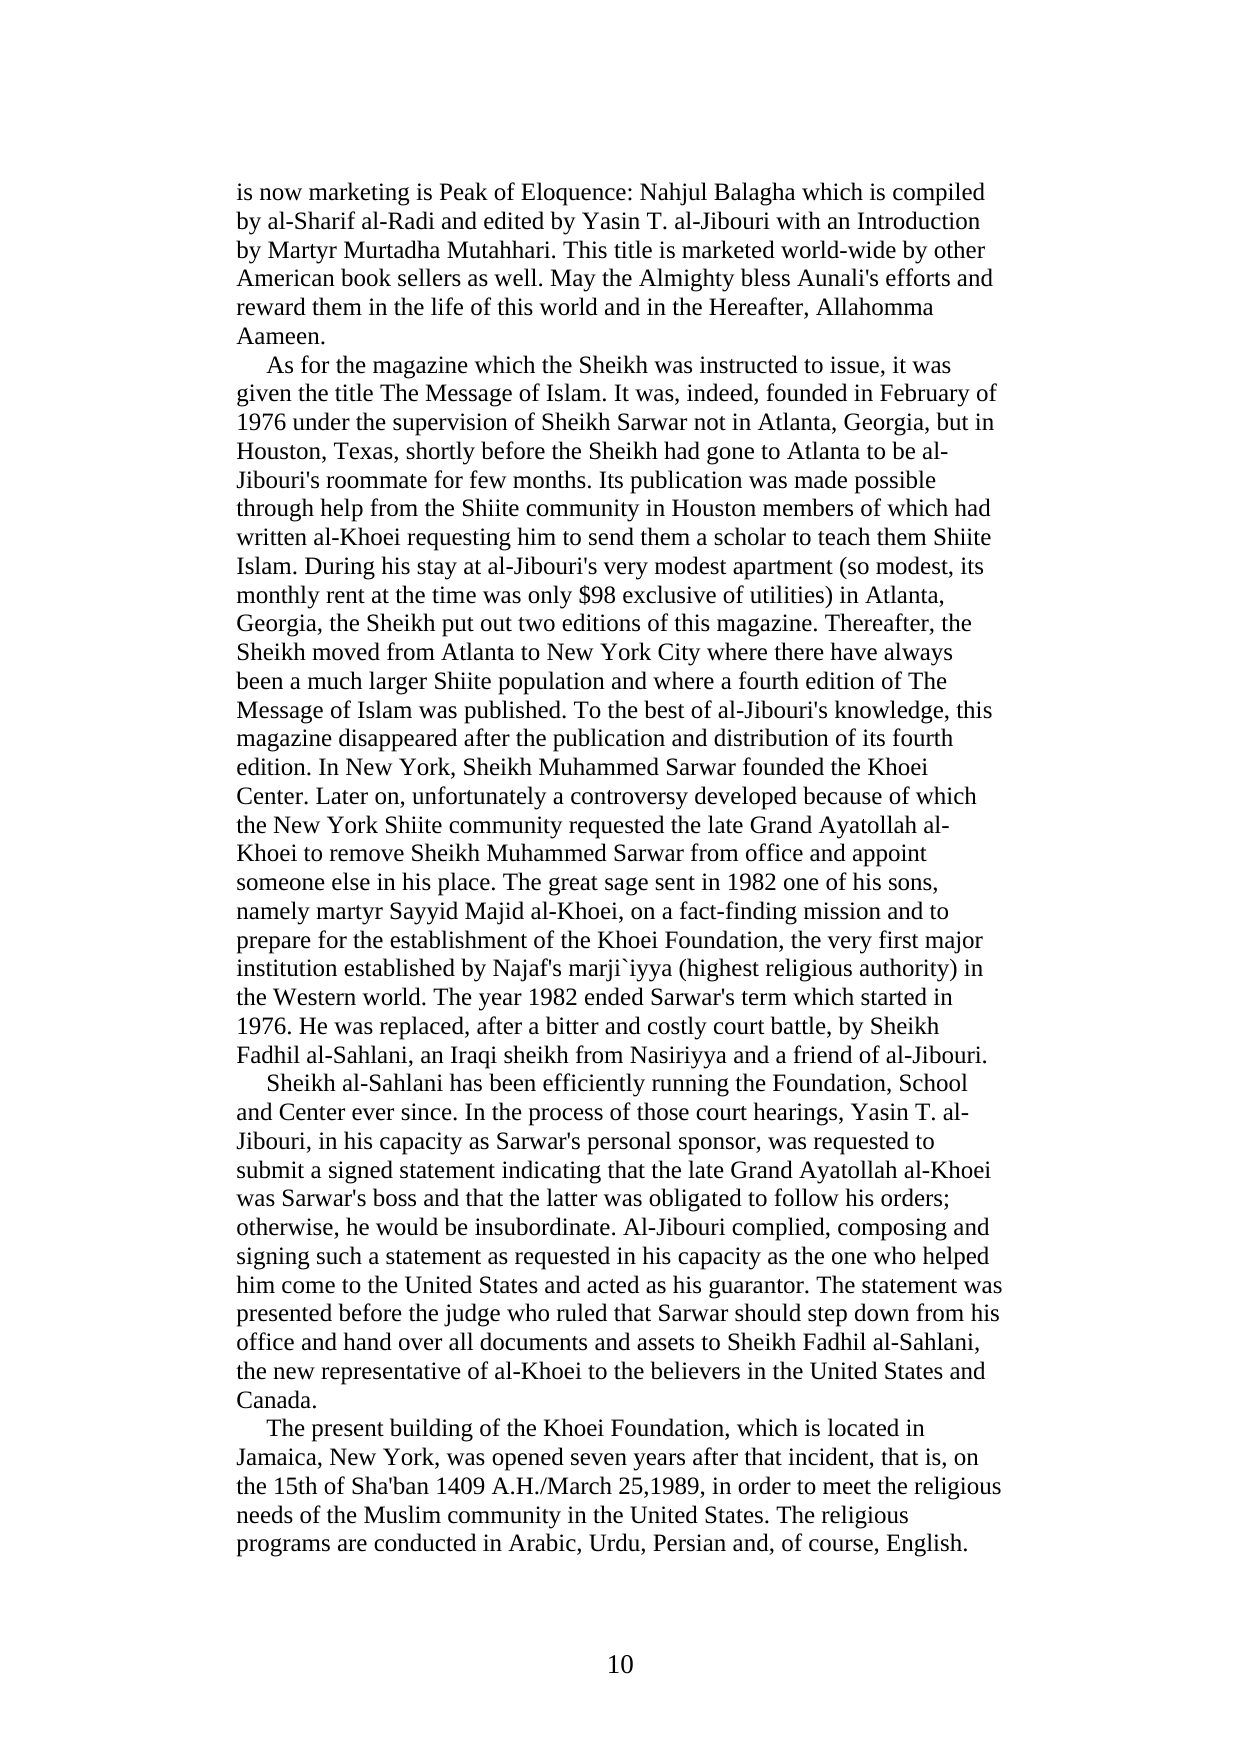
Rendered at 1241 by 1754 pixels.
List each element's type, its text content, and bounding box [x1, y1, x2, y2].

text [236, 177, 1004, 350]
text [236, 1413, 1004, 1557]
text As for the magazine which the Sheikh was instructed to issue, it was given the title The Message of Islam. It was, indeed, founded in February of 1976 under the supervision of Sheikh Sarwar not in Atlanta, Georgia, but in Houston, Texas, shortly before the Sheikh had gone to Atlanta to be al-Jibouri's roommate for few months. Its publication was made possible through help from the Shiite community in Houston members of which had written al-Khoei requesting him to send them a scholar to teach them Shiite Islam. During his stay at al-Jibouri's very modest apartment (so modest, its monthly rent at the time was only $98 exclusive of utilities) in Atlanta, Georgia, the Sheikh put out two editions of this magazine. Thereafter, the Sheikh moved from Atlanta to New York City where there have always been a much larger Shiite population and where a fourth edition of The Message of Islam was published. To the best of al-Jibouri's knowledge, this magazine disappeared after the publication and distribution of its fourth edition. In New York, Sheikh Muhammed Sarwar founded the Khoei Center. Later on, unfortunately a controversy developed because of which the New York Shiite community requested the late Grand Ayatollah al-Khoei to remove Sheikh Muhammed Sarwar from office and appoint someone else in his place. The great sage sent in 1982 one of his sons, namely martyr Sayyid Majid al-Khoei, on a fact-finding mission and to prepare for the establishment of the Khoei Foundation, the very first major institution established by Najaf's marji`iyya (highest religious authority) in the Western world. The year 1982 ended Sarwar's term which started in 1976. He was replaced, after a bitter and costly court battle, by Sheikh Fadhil al-Sahlani, an Iraqi sheikh from Nasiriyya and a friend of al-Jibouri. [236, 350, 1004, 1068]
text Sheikh al-Sahlani has been efficiently running the Foundation, School and Center ever since. In the process of those court hearings, Yasin T. al-Jibouri, in his capacity as Sarwar's personal sponsor, was requested to submit a signed statement indicating that the late Grand Ayatollah al-Khoei was Sarwar's boss and that the latter was obligated to follow his orders; otherwise, he would be insubordinate. Al-Jibouri complied, composing and signing such a statement as requested in his capacity as the one who helped him come to the United States and acted as his guarantor. The statement was presented before the judge who ruled that Sarwar should step down from his office and hand over all documents and assets to Sheikh Fadhil al-Sahlani, the new representative of al-Khoei to the believers in the United States and Canada. [236, 1068, 1004, 1413]
